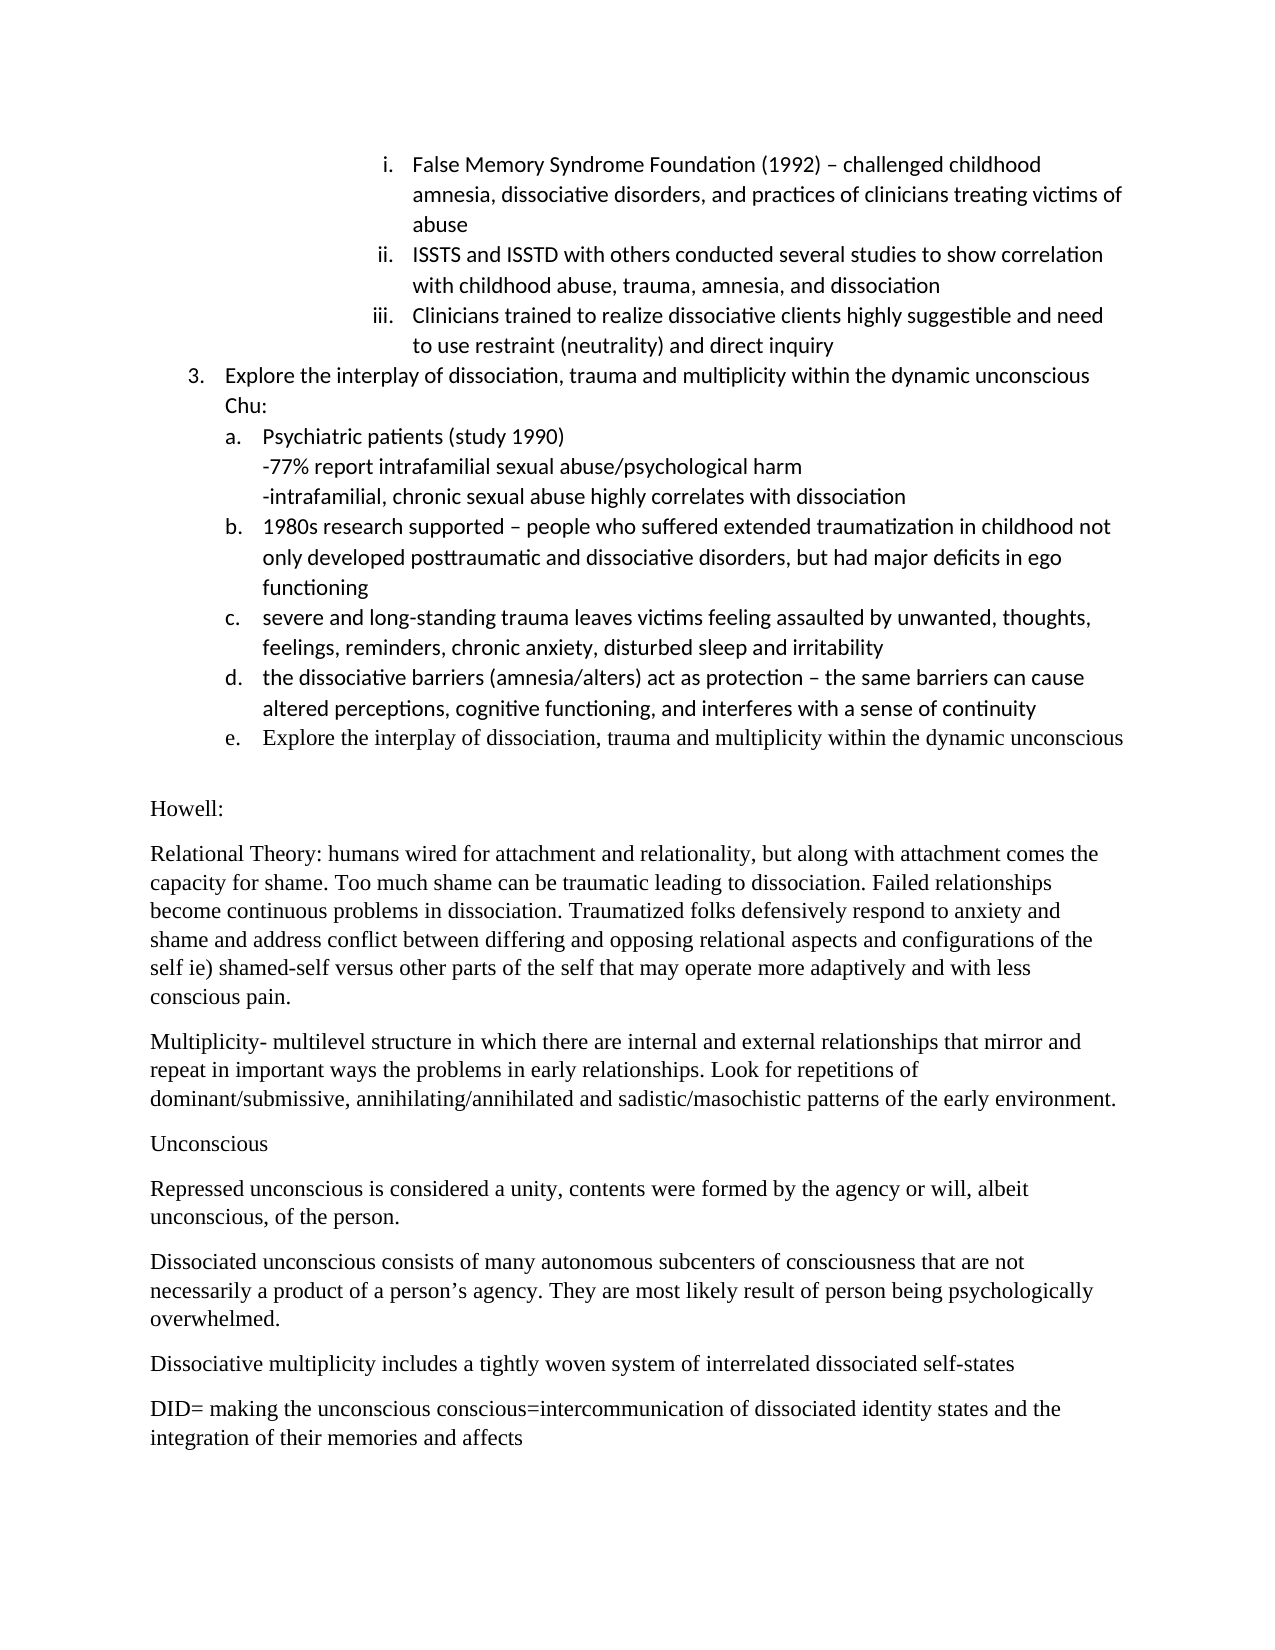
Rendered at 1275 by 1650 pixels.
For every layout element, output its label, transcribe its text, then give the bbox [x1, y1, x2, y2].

list ISSTS and ISSTD with others conducted several studies to show correlation with childhood abuse, trauma, amnesia, and dissociation [394, 241, 1125, 299]
list Chu: [225, 392, 1125, 420]
text Multiplicity- multilevel structure in which there are internal and external relationships that mirror and repeat in important ways the problems in early relationships. Look for repetitions of dominant/submissive, annihilating/annihilated and sadistic/masochistic patterns of the early environment. [150, 1028, 1125, 1111]
text Relational Theory: humans wired for attachment and relationality, but along with attachment comes the capacity for shame. Too much shame can be traumatic leading to dissociation. Failed relationships become continuous problems in dissociation. Traumatized folks defensively respond to anxiety and shame and address conflict between differing and opposing relational aspects and configurations of the self ie) shamed-self versus other parts of the self that may operate more adaptively and with less conscious pain. [150, 841, 1125, 1009]
text Dissociative multiplicity includes a tightly woven system of interrelated dissociated self-states [150, 1350, 1125, 1377]
list the dissociative barriers (amnesia/alters) act as protection – the same barriers can cause altered perceptions, cognitive functioning, and interferes with a sense of continuity [225, 663, 1125, 722]
list severe and long-standing trauma leaves victims feeling assaulted by unwanted, thoughts, feelings, reminders, chronic anxiety, disturbed sleep and irritability [225, 603, 1125, 661]
text Howell: [150, 795, 1125, 822]
text Dissociated unconscious consists of many autonomous subcenters of consciousness that are not necessarily a product of a person’s agency. They are most likely result of person being psychologically overwhelmed. [150, 1248, 1125, 1332]
list Psychiatric patients (study 1990) [225, 422, 1125, 450]
list Clinicians trained to realize dissociative clients highly suggestible and need to use restraint (neutrality) and direct inquiry [394, 301, 1125, 359]
text Repressed unconscious is considered a unity, contents were formed by the agency or will, albeit unconscious, of the person. [150, 1175, 1125, 1230]
list Explore the interplay of dissociation, trauma and multiplicity within the dynamic unconscious [187, 361, 1125, 389]
text DID= making the unconscious conscious=intercommunication of dissociated identity states and the integration of their memories and affects [150, 1396, 1125, 1450]
list False Memory Syndrome Foundation (1992) – challenged childhood amnesia, dissociative disorders, and practices of clinicians treating victims of abuse [394, 150, 1125, 238]
list -intrafamilial, chronic sexual abuse highly correlates with dissociation [262, 482, 1125, 510]
list 1980s research supported – people who suffered extended traumatization in childhood not only developed posttraumatic and dissociative disorders, but had major deficits in ego functioning [225, 512, 1125, 601]
list -77% report intrafamilial sexual abuse/psychological harm [262, 452, 1125, 480]
text Unconscious [150, 1130, 1125, 1156]
list Explore the interplay of dissociation, trauma and multiplicity within the dynamic unconscious [225, 724, 1125, 750]
